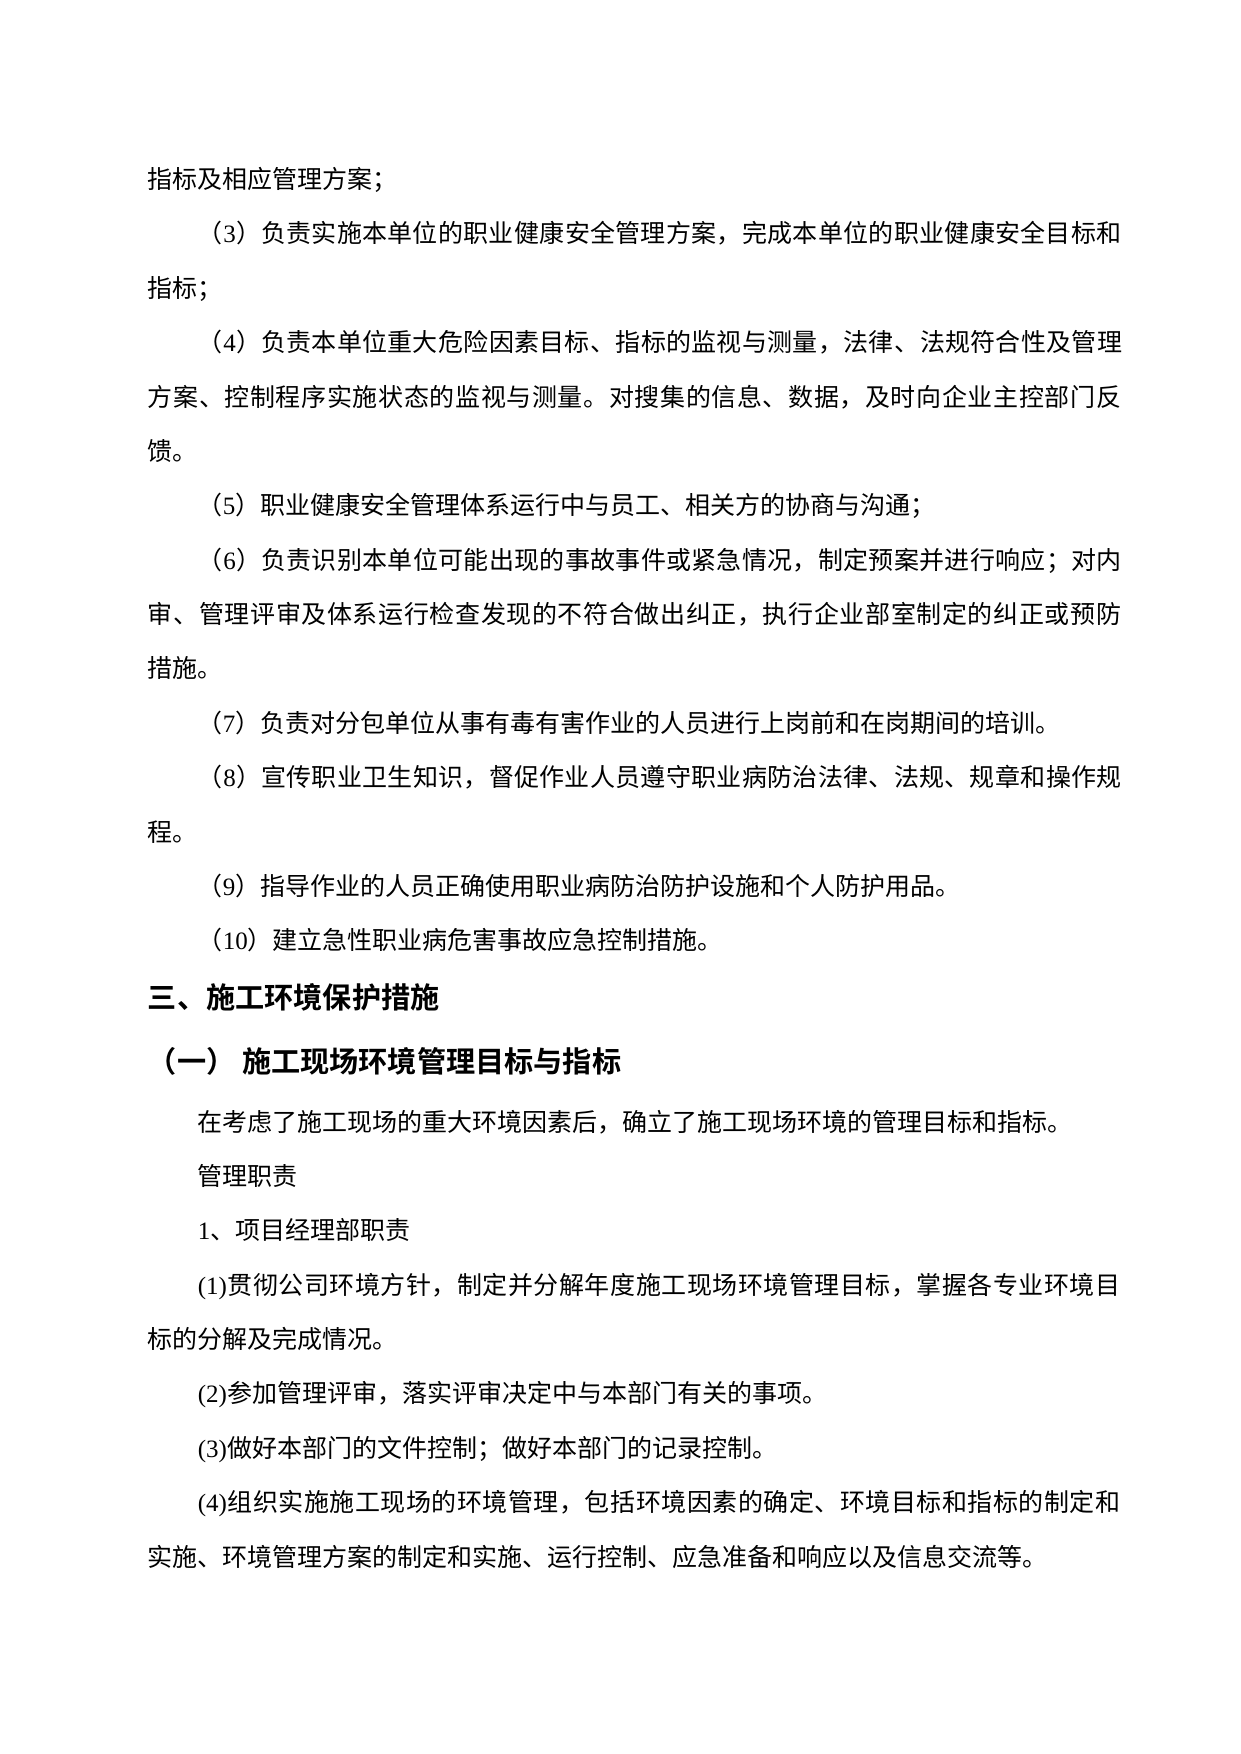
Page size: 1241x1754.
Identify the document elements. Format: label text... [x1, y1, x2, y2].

text (4)组织实施施工现场的环境管理，包括环境因素的确定、环境目标和指标的制定和实施、环境管理方案的制定和实施、运行控制、应急准备和响应以及信息交流等。 [148, 1483, 1122, 1573]
subtitle 三、施工环境保护措施 [148, 975, 1122, 1017]
text 1、项目经理部职责 [148, 1211, 1122, 1247]
text （4）负责本单位重大危险因素目标、指标的监视与测量，法律、法规符合性及管理方案、控制程序实施状态的监视与测量。对搜集的信息、数据，及时向企业主控部门反馈。 [148, 323, 1122, 468]
text （8）宣传职业卫生知识，督促作业人员遵守职业病防治法律、法规、规章和操作规程。 [148, 758, 1122, 848]
text （3）负责实施本单位的职业健康安全管理方案，完成本单位的职业健康安全目标和指标； [148, 214, 1122, 304]
text （9）指导作业的人员正确使用职业病防治防护设施和个人防护用品。 [148, 866, 1122, 903]
text 管理职责 [148, 1156, 1122, 1193]
text 在考虑了施工现场的重大环境因素后，确立了施工现场环境的管理目标和指标。 [148, 1102, 1122, 1138]
subtitle （一） 施工现场环境管理目标与指标 [148, 1038, 1122, 1081]
text （7）负责对分包单位从事有毒有害作业的人员进行上岗前和在岗期间的培训。 [148, 703, 1122, 739]
text （5）职业健康安全管理体系运行中与员工、相关方的协商与沟通； [148, 486, 1122, 522]
text (1)贯彻公司环境方针，制定并分解年度施工现场环境管理目标，掌握各专业环境目标的分解及完成情况。 [148, 1265, 1122, 1356]
text (3)做好本部门的文件控制；做好本部门的记录控制。 [148, 1428, 1122, 1464]
text （10）建立急性职业病危害事故应急控制措施。 [148, 921, 1122, 957]
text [148, 159, 1122, 196]
text （6）负责识别本单位可能出现的事故事件或紧急情况，制定预案并进行响应；对内审、管理评审及体系运行检查发现的不符合做出纠正，执行企业部室制定的纠正或预防措施。 [148, 540, 1122, 685]
text (2)参加管理评审，落实评审决定中与本部门有关的事项。 [148, 1374, 1122, 1410]
